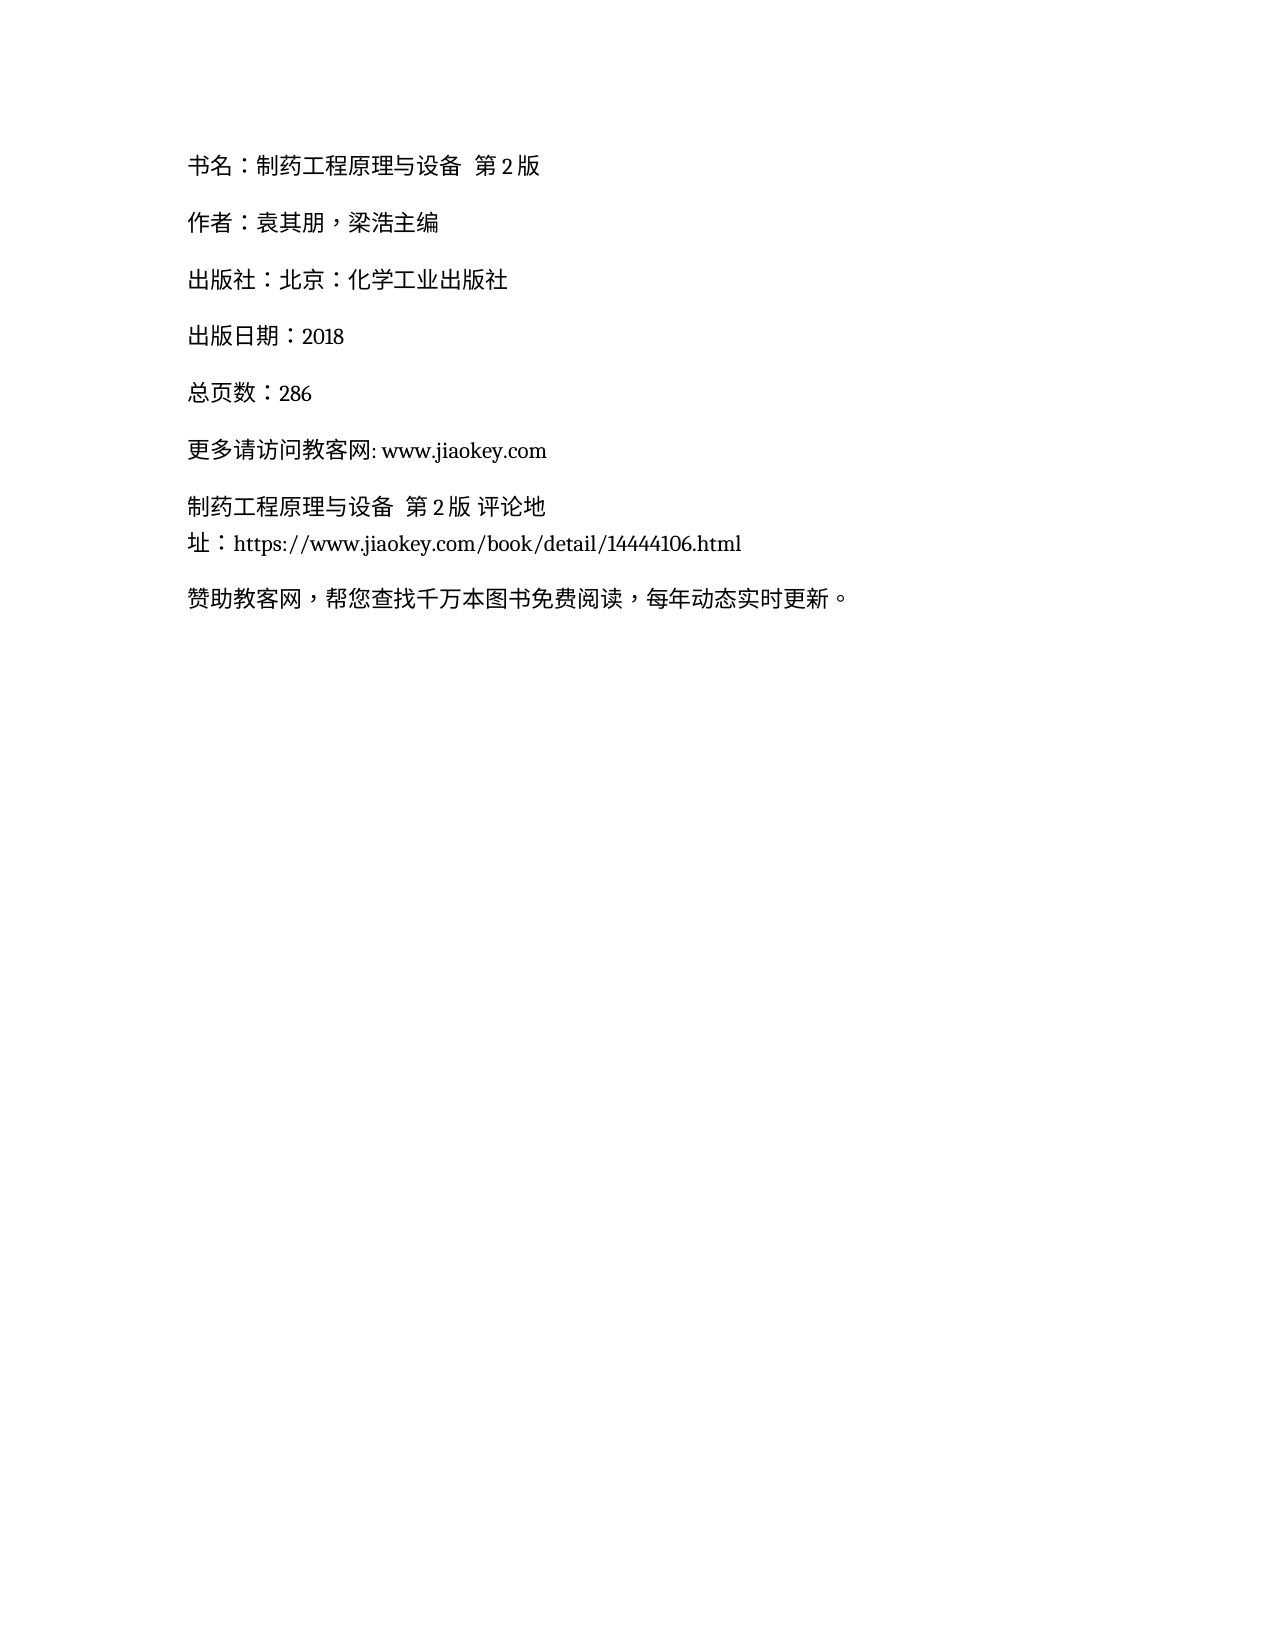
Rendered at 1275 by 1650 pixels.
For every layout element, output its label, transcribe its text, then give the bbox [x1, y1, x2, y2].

text 赞助教客网，帮您查找千万本图书免费阅读，每年动态实时更新。 [187, 583, 1087, 614]
text 总页数：286 [187, 377, 1087, 408]
text 作者：袁其朋，梁浩主编 [187, 207, 1087, 238]
text 书名：制药工程原理与设备 第2版 [187, 150, 1087, 181]
text 出版社：北京：化学工业出版社 [187, 263, 1087, 295]
text 更多请访问教客网: www.jiaokey.com [187, 434, 1087, 465]
text 制药工程原理与设备 第2版 评论地址：https://www.jiaokey.com/book/detail/14444106.html [187, 491, 1087, 558]
text 出版日期：2018 [187, 320, 1087, 352]
